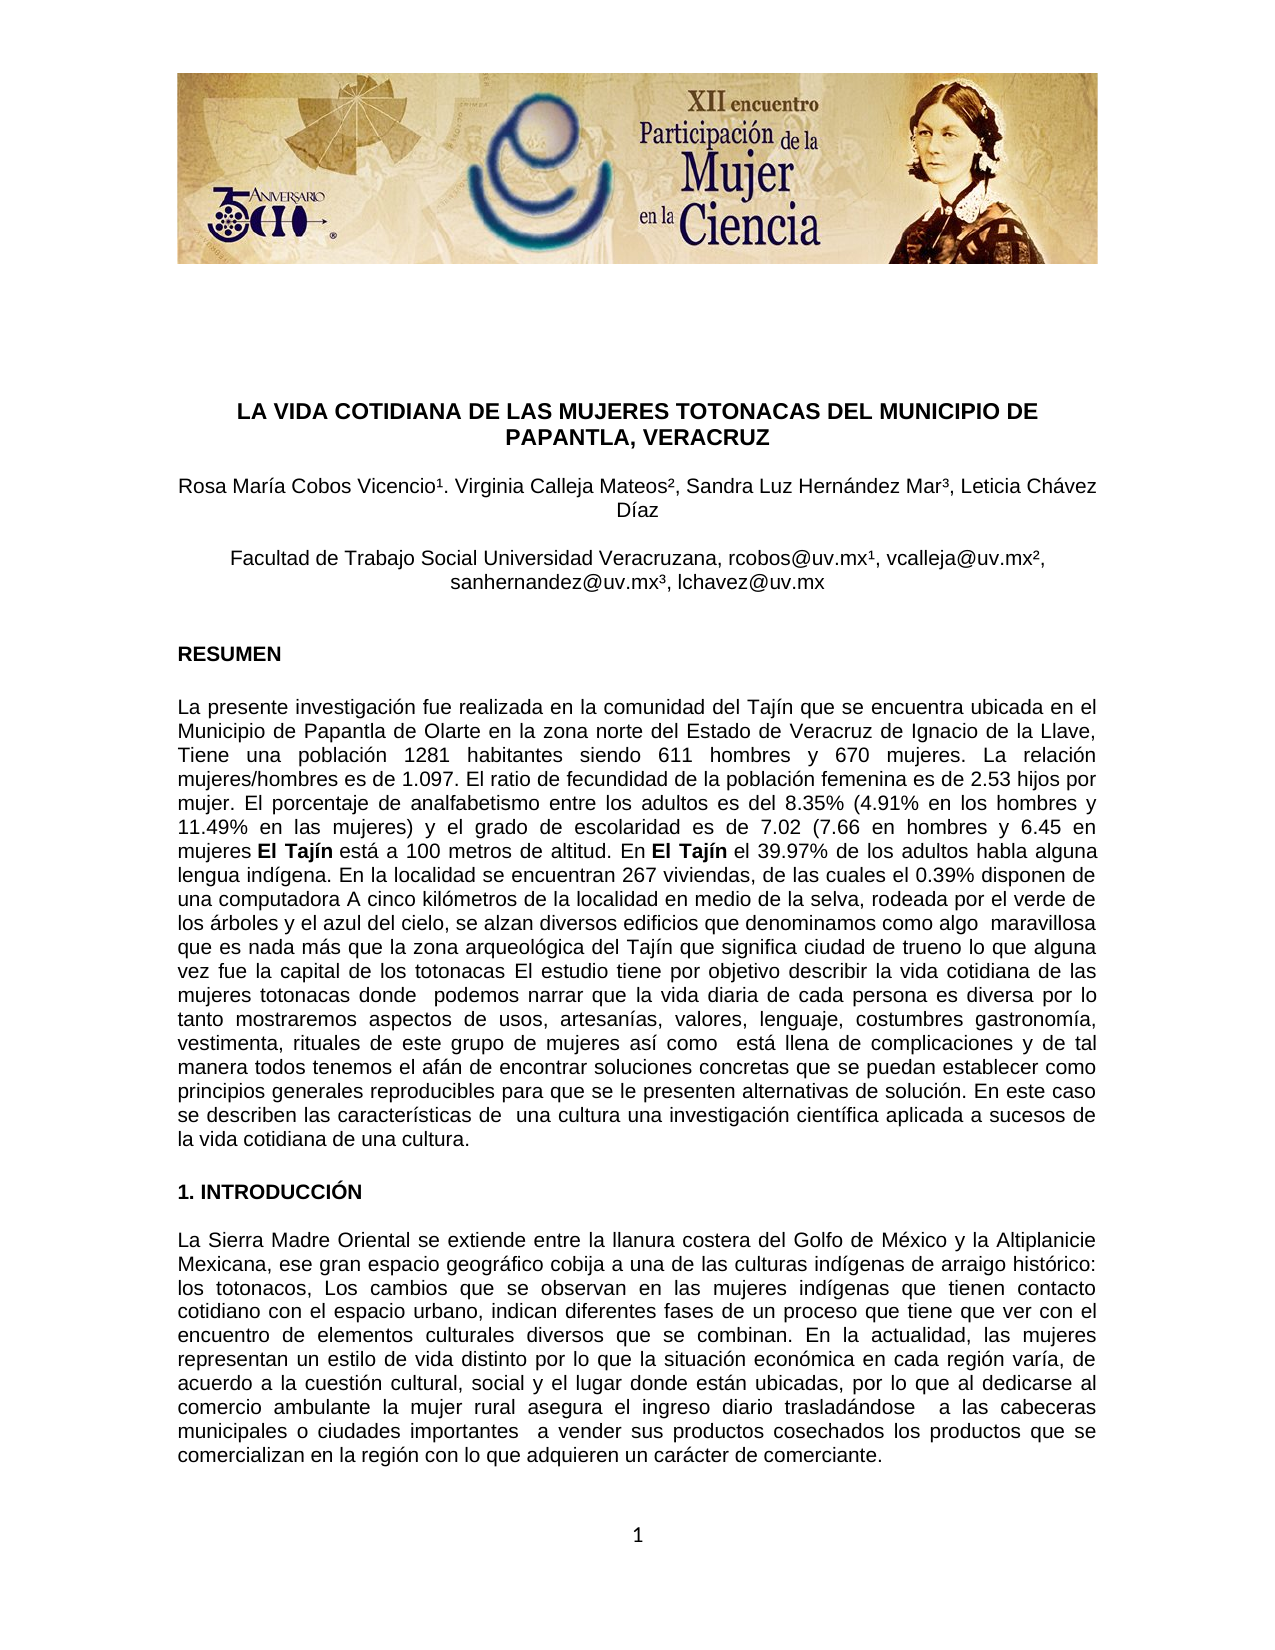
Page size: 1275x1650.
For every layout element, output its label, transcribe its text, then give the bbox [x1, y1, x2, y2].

text La presente investigación fue realizada en la comunidad del Tajín que se encuentra ubicada en el Municipio de Papantla de Olarte en la zona norte del Estado de Veracruz de Ignacio de la Llave, Tiene una población 1281 habitantes siendo 611 hombres y 670 mujeres. La relación mujeres/hombres es de 1.097. El ratio de fecundidad de la población femenina es de 2.53 hijos por mujer. El porcentaje de analfabetismo entre los adultos es del 8.35% (4.91% en los hombres y 11.49% en las mujeres) y el grado de escolaridad es de 7.02 (7.66 en hombres y 6.45 en mujeres El Tajín está a 100 metros de altitud. En El Tajín el 39.97% de los adultos habla alguna lengua indígena. En la localidad se encuentran 267 viviendas, de las cuales el 0.39% disponen de una computadora A cinco kilómetros de la localidad en medio de la selva, rodeada por el verde de los árboles y el azul del cielo, se alzan diversos edificios que denominamos como algo maravillosa que es nada más que la zona arqueológica del Tajín que significa ciudad de trueno lo que alguna vez fue la capital de los totonacas El estudio tiene por objetivo describir la vida cotidiana de las mujeres totonacas donde podemos narrar que la vida diaria de cada persona es diversa por lo tanto mostraremos aspectos de usos, artesanías, valores, lenguaje, costumbres gastronomía, vestimenta, rituales de este grupo de mujeres así como está llena de complicaciones y de tal manera todos tenemos el afán de encontrar soluciones concretas que se puedan establecer como principios generales reproducibles para que se le presenten alternativas de solución. En este caso se describen las características de una cultura una investigación científica aplicada a sucesos de la vida cotidiana de una cultura. [177, 959, 1098, 1150]
text LA VIDA COTIDIANA DE LAS MUJERES TOTONACAS DEL MUNICIPIO DE PAPANTLA, VERACRUZ [177, 398, 1098, 450]
text RESUMEN [177, 642, 1098, 666]
text Facultad de Trabajo Social Universidad Veracruzana, rcobos@uv.mx¹, vcalleja@uv.mx², sanhernandez@uv.mx³, lchavez@uv.mx [177, 546, 1098, 594]
text La Sierra Madre Oriental se extiende entre la llanura costera del Golfo de México y la Altiplanicie Mexicana, ese gran espacio geográfico cobija a una de las culturas indígenas de arraigo histórico: los totonacos, Los cambios que se observan en las mujeres indígenas que tienen contacto cotidiano con el espacio urbano, indican diferentes fases de un proceso que tiene que ver con el encuentro de elementos culturales diversos que se combinan. En la actualidad, las mujeres representan un estilo de vida distinto por lo que la situación económica en cada región varía, de acuerdo a la cuestión cultural, social y el lugar donde están ubicadas, por lo que al dedicarse al comercio ambulante la mujer rural asegura el ingreso diario trasladándose a las cabeceras municipales o ciudades importantes a vender sus productos cosechados los productos que se comercializan en la región con lo que adquieren un carácter de comerciante. [177, 1227, 1098, 1467]
picture [177, 73, 1098, 264]
text Rosa María Cobos Vicencio¹. Virginia Calleja Mateos², Sandra Luz Hernández Mar³, Leticia Chávez Díaz [177, 474, 1098, 522]
text 1. INTRODUCCIÓN [177, 1179, 1098, 1203]
text La presente investigación fue realizada en la comunidad del Tajín que se encuentra ubicada en el Municipio de Papantla de Olarte en la zona norte del Estado de Veracruz de Ignacio de la Llave, Tiene una población 1281 habitantes siendo 611 hombres y 670 mujeres. La relación mujeres/hombres es de 1.097. El ratio de fecundidad de la población femenina es de 2.53 hijos por mujer. El porcentaje de analfabetismo entre los adultos es del 8.35% (4.91% en los hombres y 11.49% en las mujeres) y el grado de escolaridad es de 7.02 (7.66 en hombres y 6.45 en mujeres El Tajín está a 100 metros de altitud. En El Tajín el 39.97% de los adultos habla alguna lengua indígena. En la localidad se encuentran 267 viviendas, de las cuales el 0.39% disponen de una computadora A cinco kilómetros de la localidad en medio de la selva, rodeada por el verde de los árboles y el azul del cielo, se alzan diversos edificios que denominamos como algo maravillosa que es nada más que la zona arqueológica del Tajín que significa ciudad de trueno lo que alguna vez fue la capital de los totonacas El estudio tiene por objetivo describir la vida cotidiana de las mujeres totonacas donde podemos narrar que la vida diaria de cada persona es diversa por lo tanto mostraremos aspectos de usos, artesanías, valores, lenguaje, costumbres gastronomía, vestimenta, rituales de este grupo de mujeres así como está llena de complicaciones y de tal manera todos tenemos el afán de encontrar soluciones concretas que se puedan establecer como principios generales reproducibles para que se le presenten alternativas de solución. En este caso se describen las características de una cultura una investigación científica aplicada a sucesos de la vida cotidiana de una cultura. [177, 695, 1098, 863]
